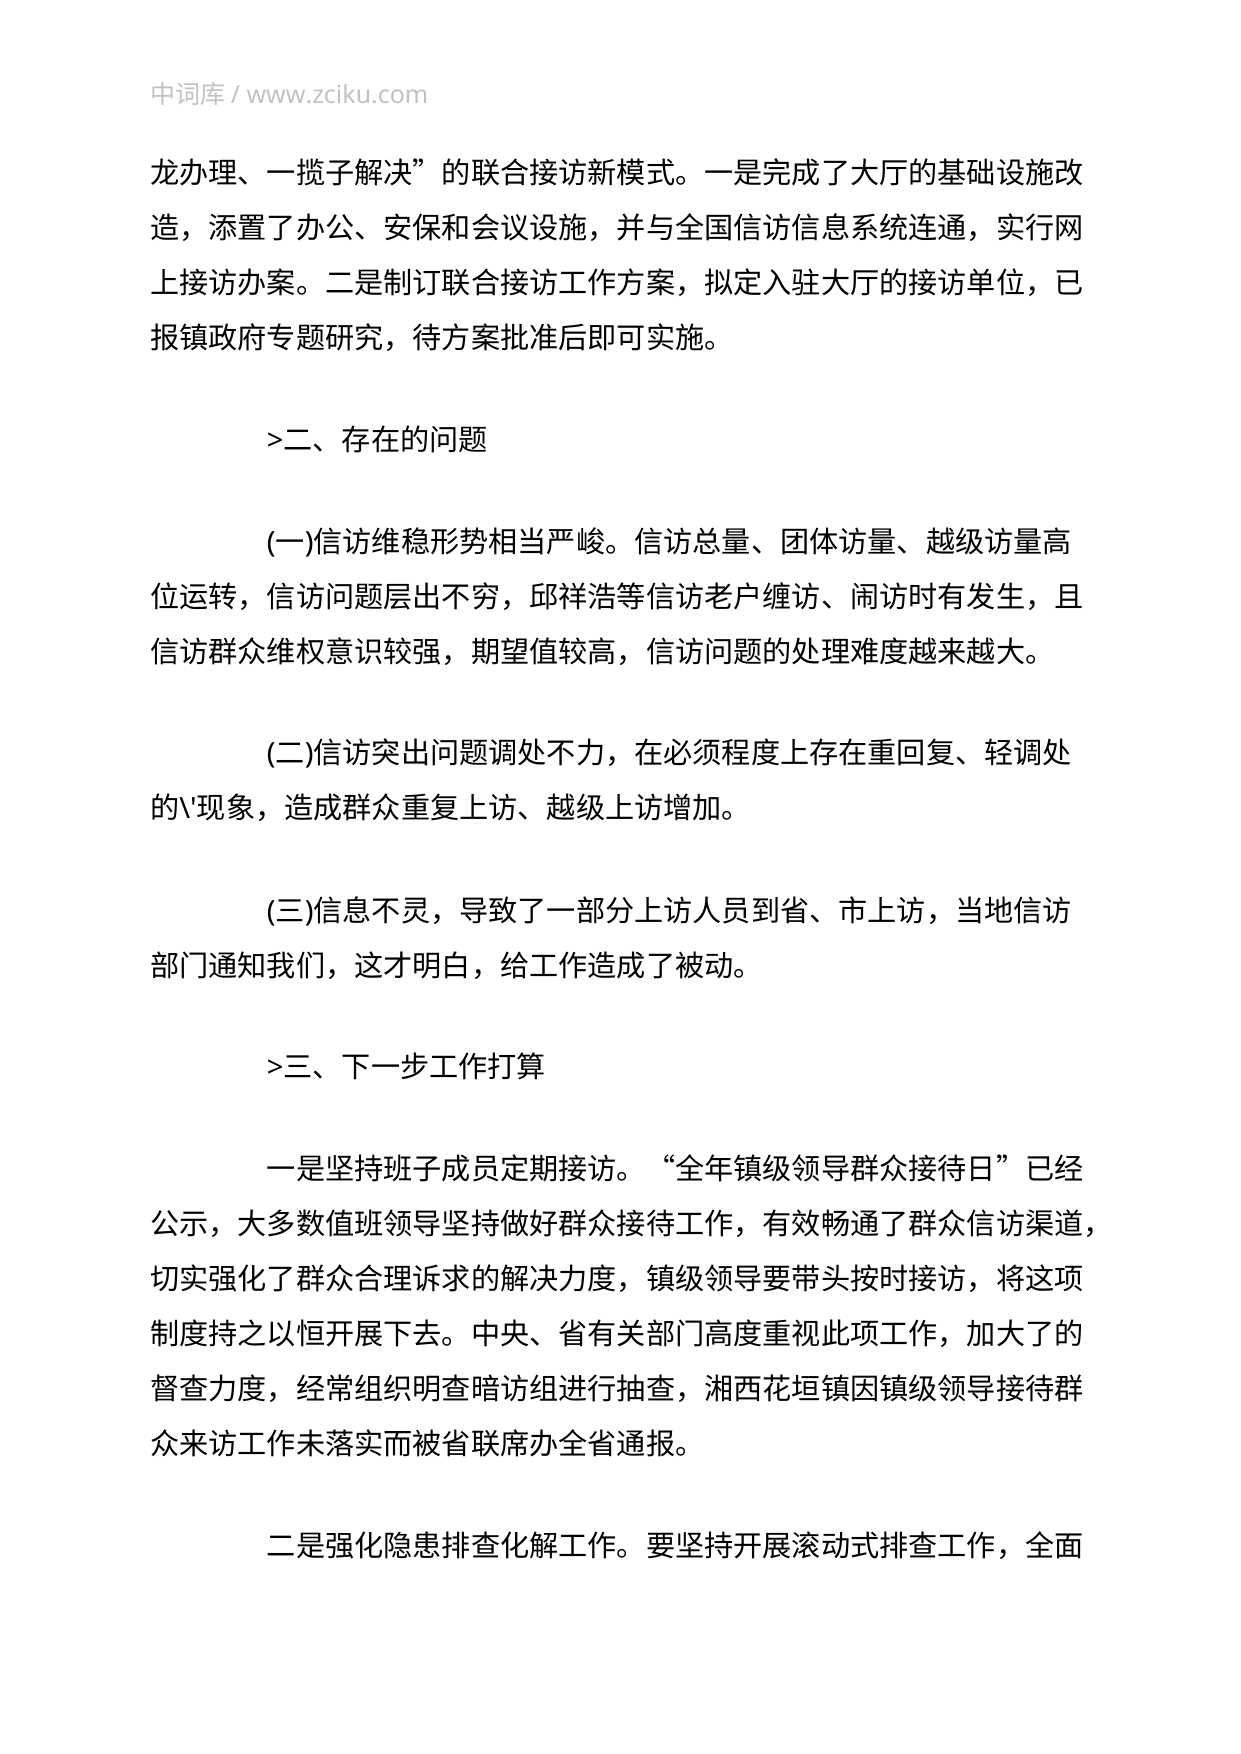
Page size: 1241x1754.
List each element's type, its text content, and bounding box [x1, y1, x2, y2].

text (一)信访维稳形势相当严峻。信访总量、团体访量、越级访量高位运转，信访问题层出不穷，邱祥浩等信访老户缠访、闹访时有发生，且信访群众维权意识较强，期望值较高，信访问题的处理难度越来越大。 [150, 518, 1090, 671]
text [150, 150, 1090, 357]
text 一是坚持班子成员定期接访。“全年镇级领导群众接待日”已经公示，大多数值班领导坚持做好群众接待工作，有效畅通了群众信访渠道，切实强化了群众合理诉求的解决力度，镇级领导要带头按时接访，将这项制度持之以恒开展下去。中央、省有关部门高度重视此项工作，加大了的督查力度，经常组织明查暗访组进行抽查，湘西花垣镇因镇级领导接待群众来访工作未落实而被省联席办全省通报。 [150, 1146, 1090, 1463]
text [150, 1522, 1090, 1564]
text (二)信访突出问题调处不力，在必须程度上存在重回复、轻调处的\'现象，造成群众重复上访、越级上访增加。 [150, 730, 1090, 827]
text >三、下一步工作打算 [150, 1044, 1090, 1086]
text (三)信息不灵，导致了一部分上访人员到省、市上访，当地信访部门通知我们，这才明白，给工作造成了被动。 [150, 887, 1090, 984]
text >二、存在的问题 [150, 416, 1090, 459]
